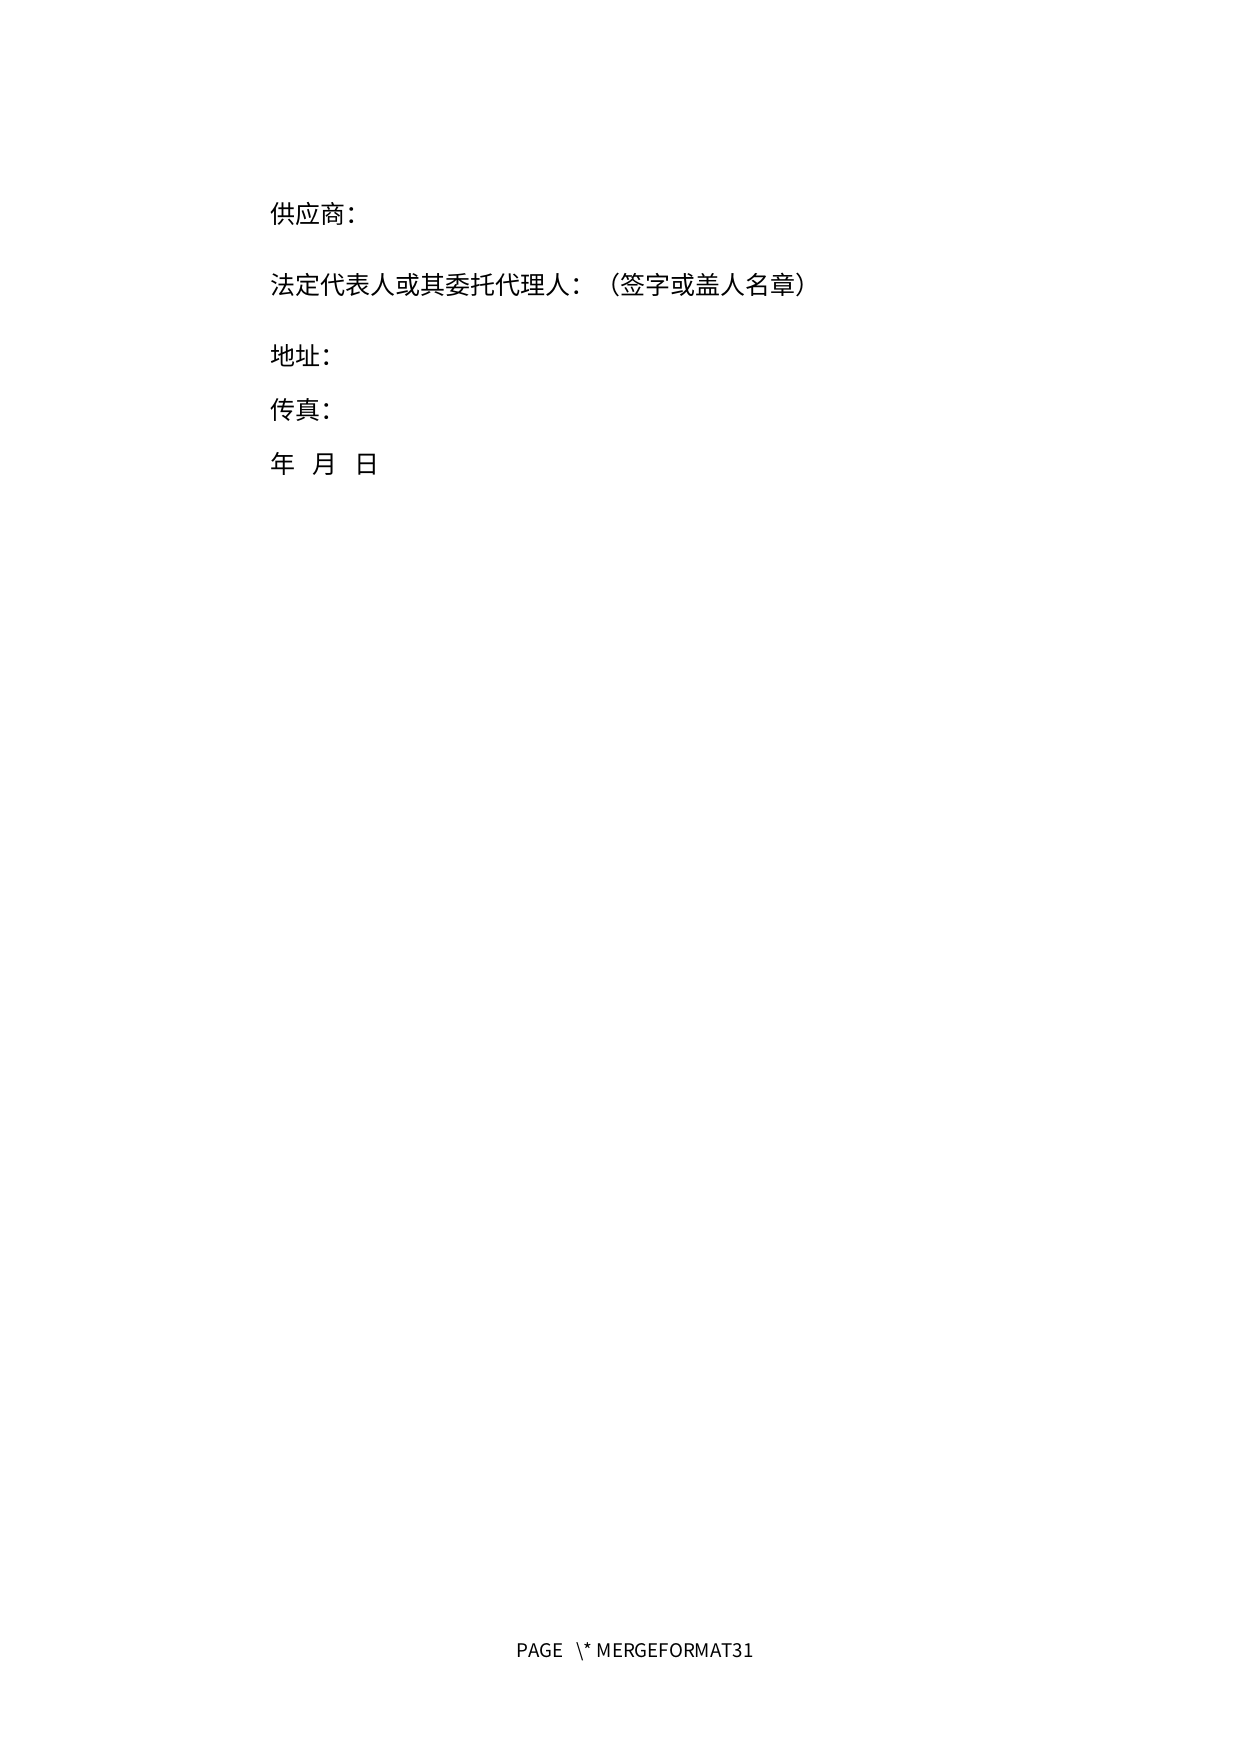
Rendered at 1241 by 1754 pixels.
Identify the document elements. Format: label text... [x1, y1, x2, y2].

text 地址： [270, 336, 998, 372]
text 法定代表人或其委托代理人：（签字或盖人名章） [270, 265, 998, 301]
text 年 月 日 [270, 445, 773, 481]
text 供应商： [270, 194, 1152, 231]
text 传真： [270, 390, 523, 427]
